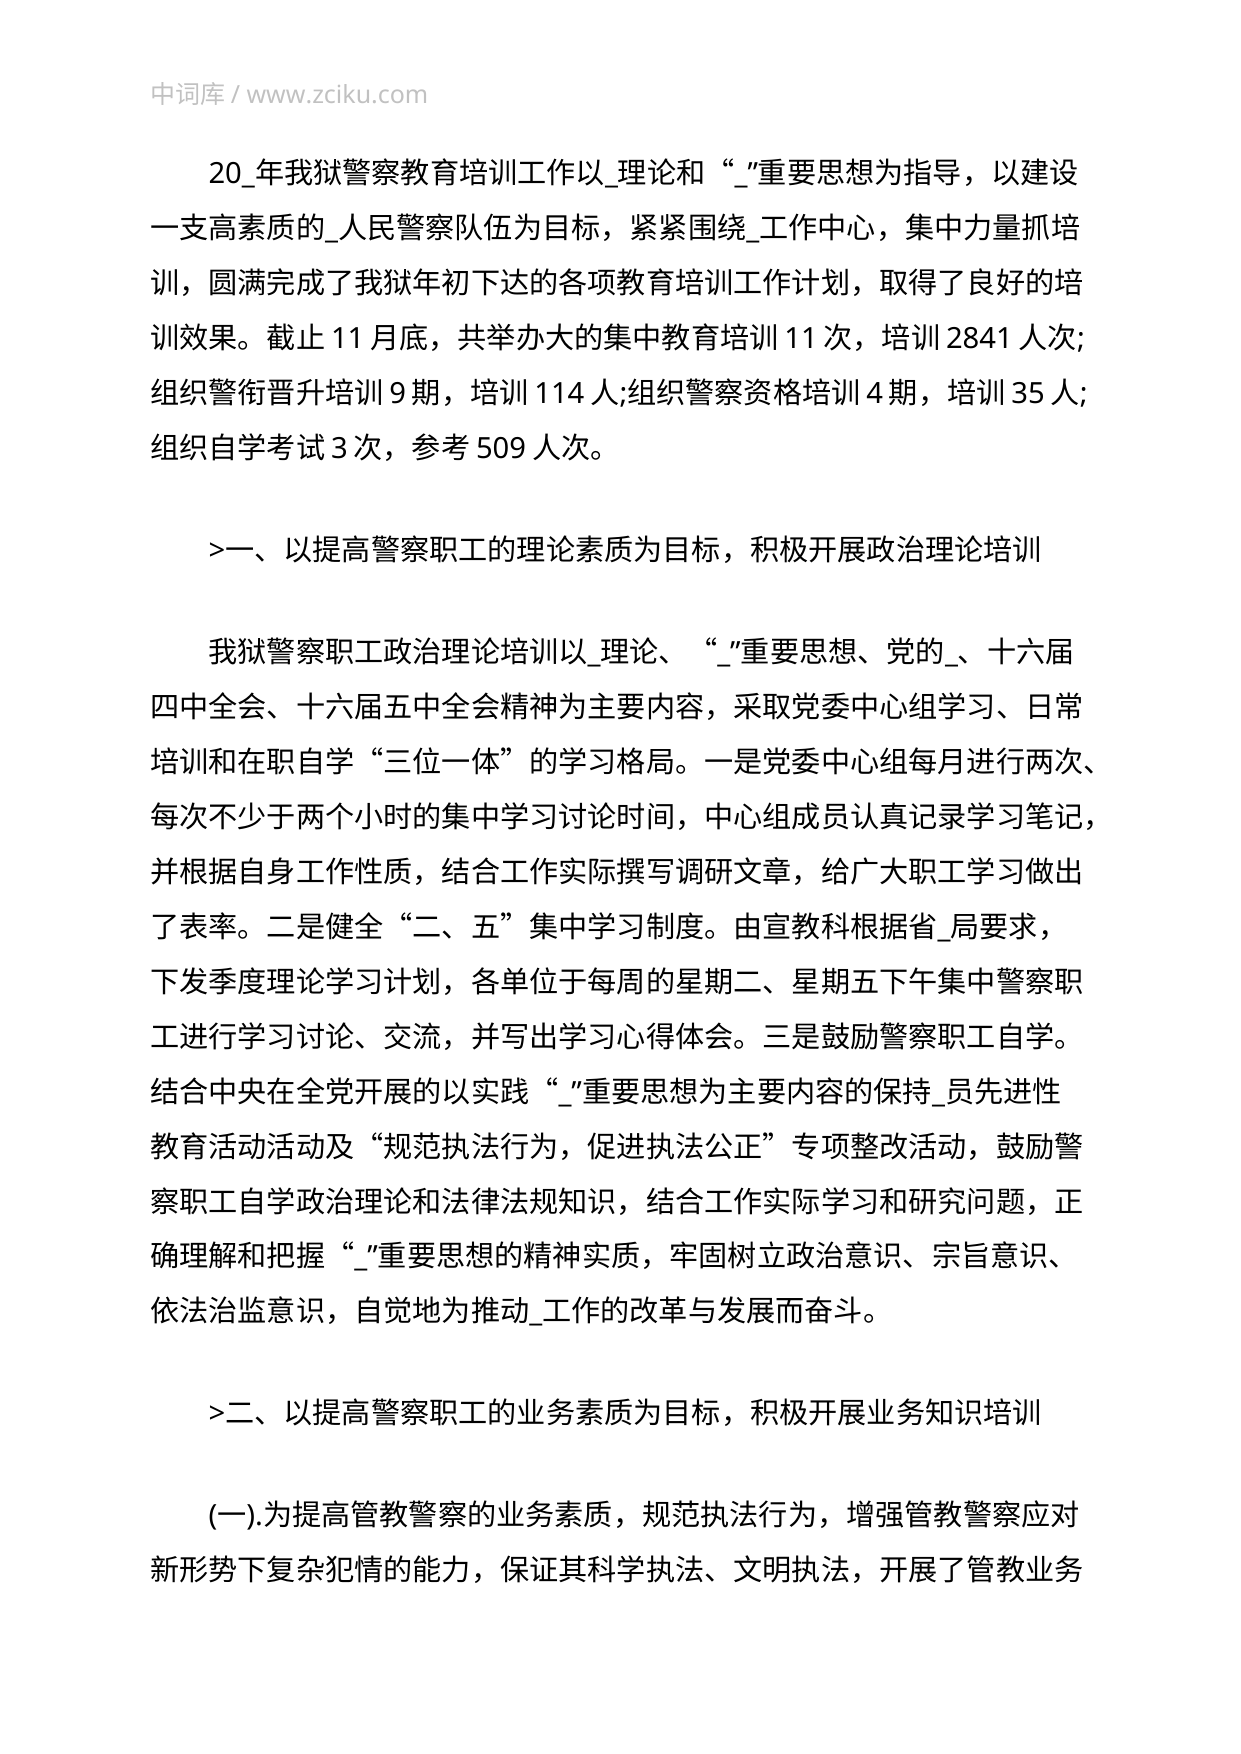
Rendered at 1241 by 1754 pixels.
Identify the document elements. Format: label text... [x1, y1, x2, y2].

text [150, 1492, 1090, 1589]
text 20_年我狱警察教育培训工作以_理论和“_”重要思想为指导，以建设一支高素质的_人民警察队伍为目标，紧紧围绕_工作中心，集中力量抓培训，圆满完成了我狱年初下达的各项教育培训工作计划，取得了良好的培训效果。截止11月底，共举办大的集中教育培训11次，培训2841人次;组织警衔晋升培训9期，培训114人;组织警察资格培训4期，培训35人;组织自学考试3次，参考509人次。 [150, 150, 1090, 467]
text >二、以提高警察职工的业务素质为目标，积极开展业务知识培训 [150, 1390, 1090, 1432]
text >一、以提高警察职工的理论素质为目标，积极开展政治理论培训 [150, 527, 1090, 569]
text 我狱警察职工政治理论培训以_理论、“_”重要思想、党的_、十六届四中全会、十六届五中全会精神为主要内容，采取党委中心组学习、日常培训和在职自学“三位一体”的学习格局。一是党委中心组每月进行两次、每次不少于两个小时的集中学习讨论时间，中心组成员认真记录学习笔记，并根据自身工作性质，结合工作实际撰写调研文章，给广大职工学习做出了表率。二是健全“二、五”集中学习制度。由宣教科根据省_局要求，下发季度理论学习计划，各单位于每周的星期二、星期五下午集中警察职工进行学习讨论、交流，并写出学习心得体会。三是鼓励警察职工自学。结合中央在全党开展的以实践“_”重要思想为主要内容的保持_员先进性教育活动活动及“规范执法行为，促进执法公正”专项整改活动，鼓励警察职工自学政治理论和法律法规知识，结合工作实际学习和研究问题，正确理解和把握“_”重要思想的精神实质，牢固树立政治意识、宗旨意识、依法治监意识，自觉地为推动_工作的改革与发展而奋斗。 [150, 629, 1090, 1330]
